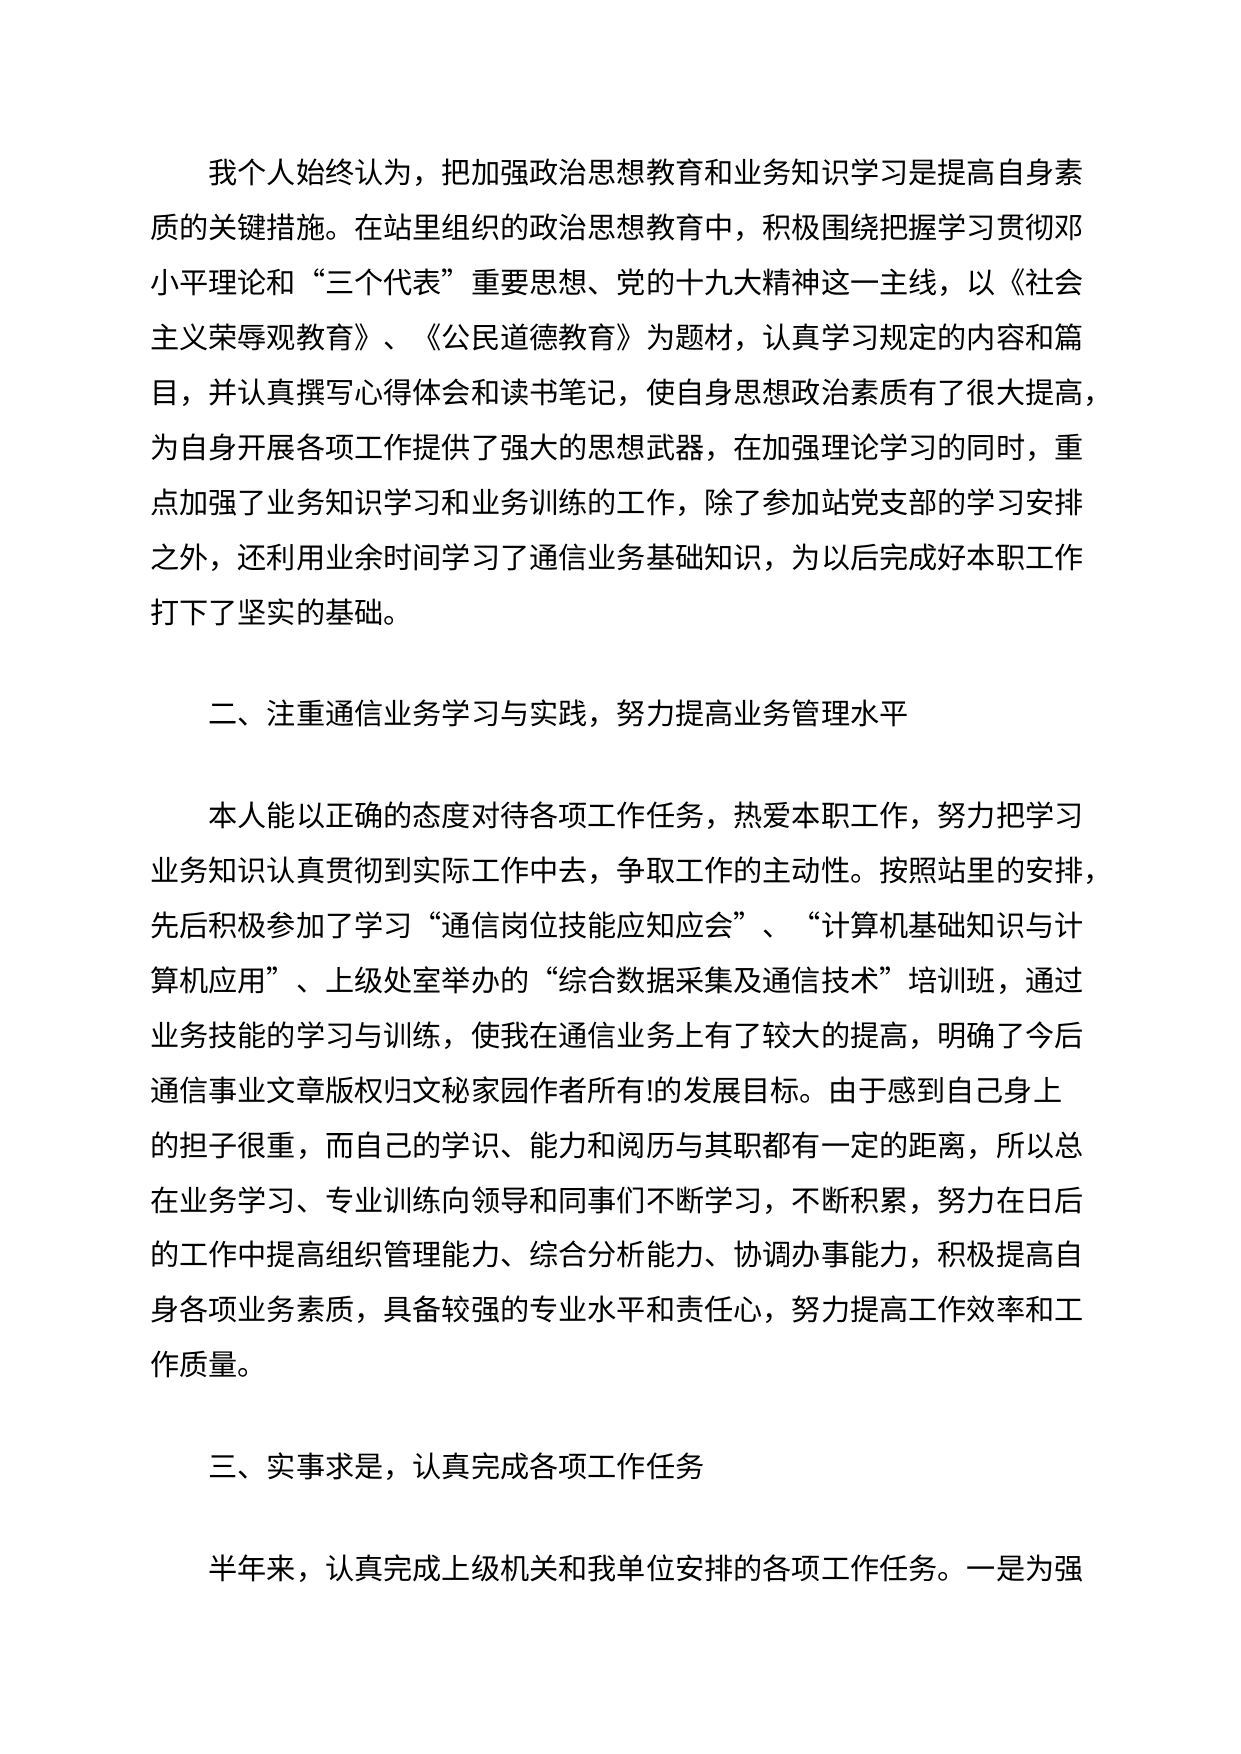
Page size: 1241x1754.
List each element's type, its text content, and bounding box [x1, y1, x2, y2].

text 我个人始终认为，把加强政治思想教育和业务知识学习是提高自身素质的关键措施。在站里组织的政治思想教育中，积极围绕把握学习贯彻邓小平理论和“三个代表”重要思想、党的十九大精神这一主线，以《社会主义荣辱观教育》、《公民道德教育》为题材，认真学习规定的内容和篇目，并认真撰写心得体会和读书笔记，使自身思想政治素质有了很大提高，为自身开展各项工作提供了强大的思想武器，在加强理论学习的同时，重点加强了业务知识学习和业务训练的工作，除了参加站党支部的学习安排之外，还利用业余时间学习了通信业务基础知识，为以后完成好本职工作打下了坚实的基础。 [150, 150, 1090, 631]
text 三、实事求是，认真完成各项工作任务 [150, 1443, 1090, 1486]
text 本人能以正确的态度对待各项工作任务，热爱本职工作，努力把学习业务知识认真贯彻到实际工作中去，争取工作的主动性。按照站里的安排，先后积极参加了学习“通信岗位技能应知应会”、“计算机基础知识与计算机应用”、上级处室举办的“综合数据采集及通信技术”培训班，通过业务技能的学习与训练，使我在通信业务上有了较大的提高，明确了今后通信事业文章版权归文秘家园作者所有!的发展目标。由于感到自己身上的担子很重，而自己的学识、能力和阅历与其职都有一定的距离，所以总在业务学习、专业训练向领导和同事们不断学习，不断积累，努力在日后的工作中提高组织管理能力、综合分析能力、协调办事能力，积极提高自身各项业务素质，具备较强的专业水平和责任心，努力提高工作效率和工作质量。 [150, 793, 1090, 1384]
text 二、注重通信业务学习与实践，努力提高业务管理水平 [150, 691, 1090, 733]
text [150, 1545, 1090, 1588]
